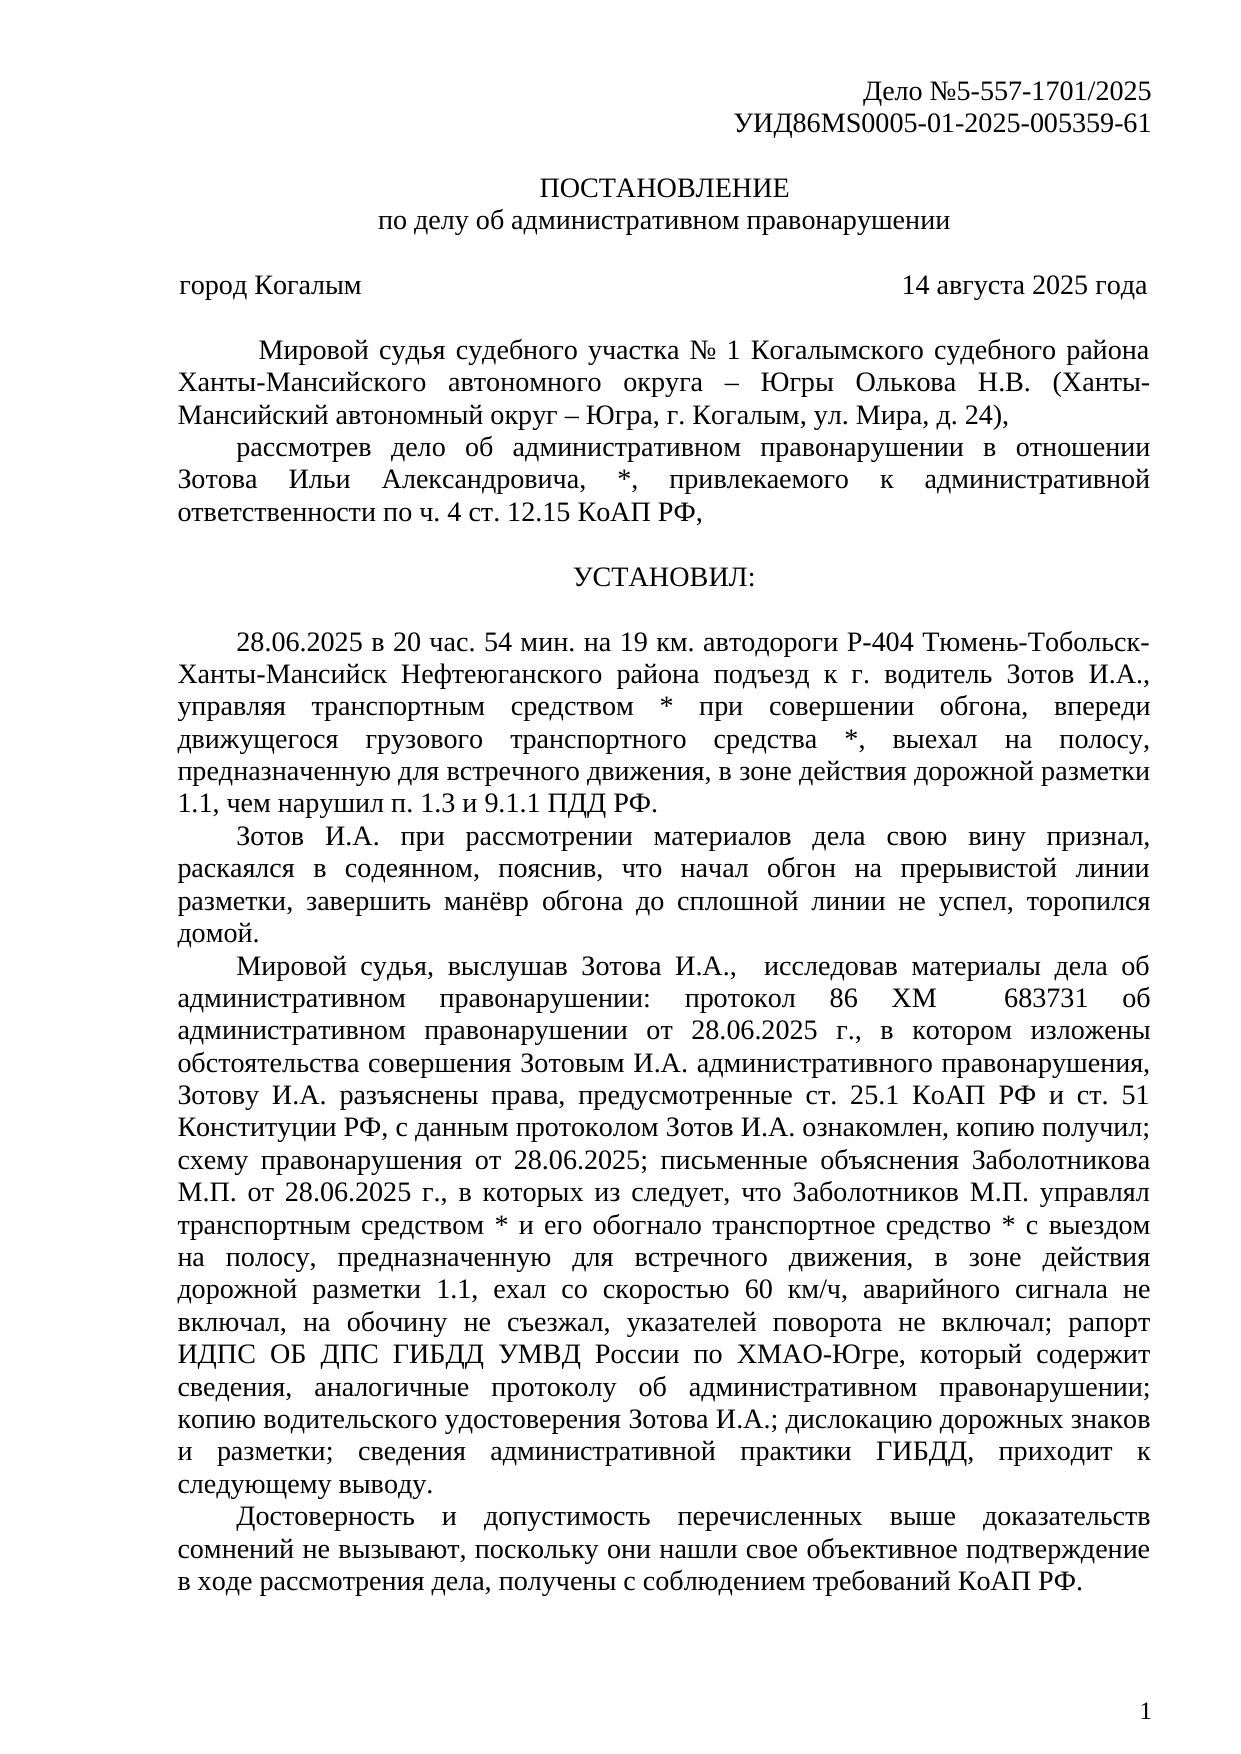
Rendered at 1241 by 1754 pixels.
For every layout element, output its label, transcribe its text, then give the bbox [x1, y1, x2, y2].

text Дело №5-557-1701/2025 [177, 74, 1152, 106]
text ПОСТАНОВЛЕНИЕ [177, 171, 1152, 203]
text по делу об административном правонарушении [177, 203, 1152, 236]
text Мировой судья, выслушав Зотова И.А., исследовав материалы дела об административном правонарушении: протокол 86 ХМ 683731 об административном правонарушении от 28.06.2025 г., в котором изложены обстоятельства совершения Зотовым И.А. административного правонарушения, Зотову И.А. разъяснены права, предусмотренные ст. 25.1 КоАП РФ и ст. 51 Конституции РФ, с данным протоколом Зотов И.А. ознакомлен, копию получил; схему правонарушения от 28.06.2025; письменные объяснения Заболотникова М.П. от 28.06.2025 г., в которых из следует, что Заболотников М.П. управлял транспортным средством * и его обогнало транспортное средство * с выездом на полосу, предназначенную для встречного движения, в зоне действия дорожной разметки 1.1, ехал со скоростью 60 км/ч, аварийного сигнала не включал, на обочину не съезжал, указателей поворота не включал; рапорт ИДПС ОБ ДПС ГИБДД УМВД России по ХМАО-Югре, который содержит сведения, аналогичные протоколу об административном правонарушении; копию водительского удостоверения Зотова И.А.; дислокацию дорожных знаков и разметки; сведения административной практики ГИБДД, приходит к следующему выводу. [177, 948, 1152, 1499]
text Зотов И.А. при рассмотрении материалов дела свою вину признал, раскаялся в содеянном, пояснив, что начал обгон на прерывистой линии разметки, завершить манёвр обгона до сплошной линии не успел, торопился домой. [177, 819, 1152, 948]
text Достоверность и допустимость перечисленных выше доказательств сомнений не вызывают, поскольку они нашли свое объективное подтверждение в ходе рассмотрения дела, получены с соблюдением требований КоАП РФ. [177, 1499, 1152, 1596]
text 28.06.2025 в 20 час. 54 мин. на 19 км. автодороги Р-404 Тюмень-Тобольск-Ханты-Мансийск Нефтеюганского района подъезд к г. водитель Зотов И.А., управляя транспортным средством * при совершении обгона, впереди движущегося грузового транспортного средства *, выехал на полосу, предназначенную для встречного движения, в зоне действия дорожной разметки 1.1, чем нарушил п. 1.3 и 9.1.1 ПДД РФ. [177, 624, 1152, 819]
text УИД86MS0005-01-2025-005359-61 [177, 106, 1152, 139]
text Мировой судья судебного участка № 1 Когалымского судебного района Ханты-Мансийского автономного округа – Югры Олькова Н.В. (Ханты-Мансийский автономный округ – Югра, г. Когалым, ул. Мира, д. 24), [177, 333, 1152, 430]
text рассмотрев дело об административном правонарушении в отношении Зотова Ильи Александровича, *, привлекаемого к административной ответственности по ч. 4 ст. 12.15 КоАП РФ, [177, 430, 1152, 527]
text УСТАНОВИЛ: [177, 560, 1152, 592]
text город Когалым 14 августа 2025 года [177, 268, 1152, 301]
